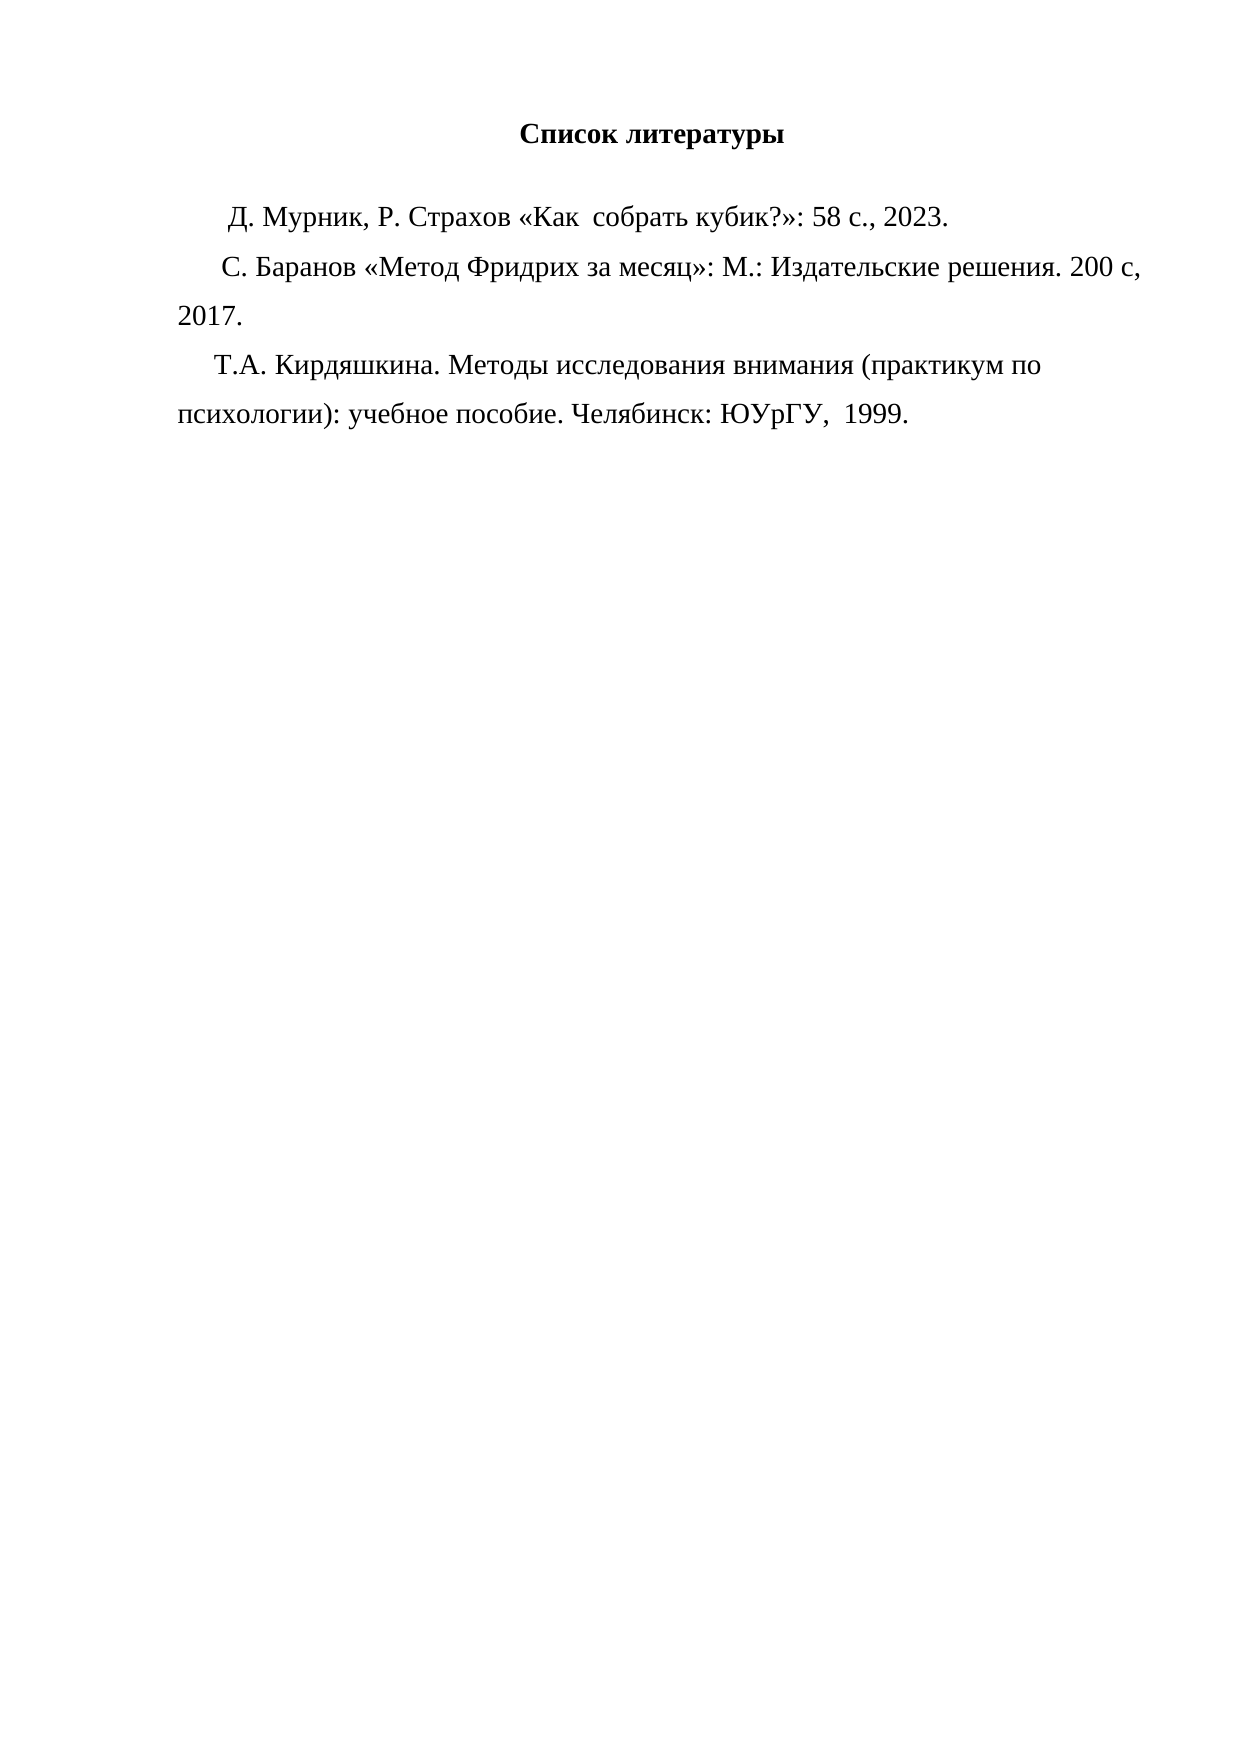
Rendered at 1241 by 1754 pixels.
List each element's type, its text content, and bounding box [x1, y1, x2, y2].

text Т.А. Кирдяшкина. Методы исследования внимания (практикум по психологии): учебное пособие. Челябинск: ЮУрГУ, 1999. [177, 347, 1057, 429]
text Д. Мурник, Р. Страхов «Как собрать кубик?»: 58 с., 2023. [118, 199, 1215, 233]
text Список литературы [89, 117, 1215, 150]
text С. Баранов «Метод Фридрих за месяц»: М.: Издательские решения. 200 с, 2017. [177, 249, 1154, 331]
